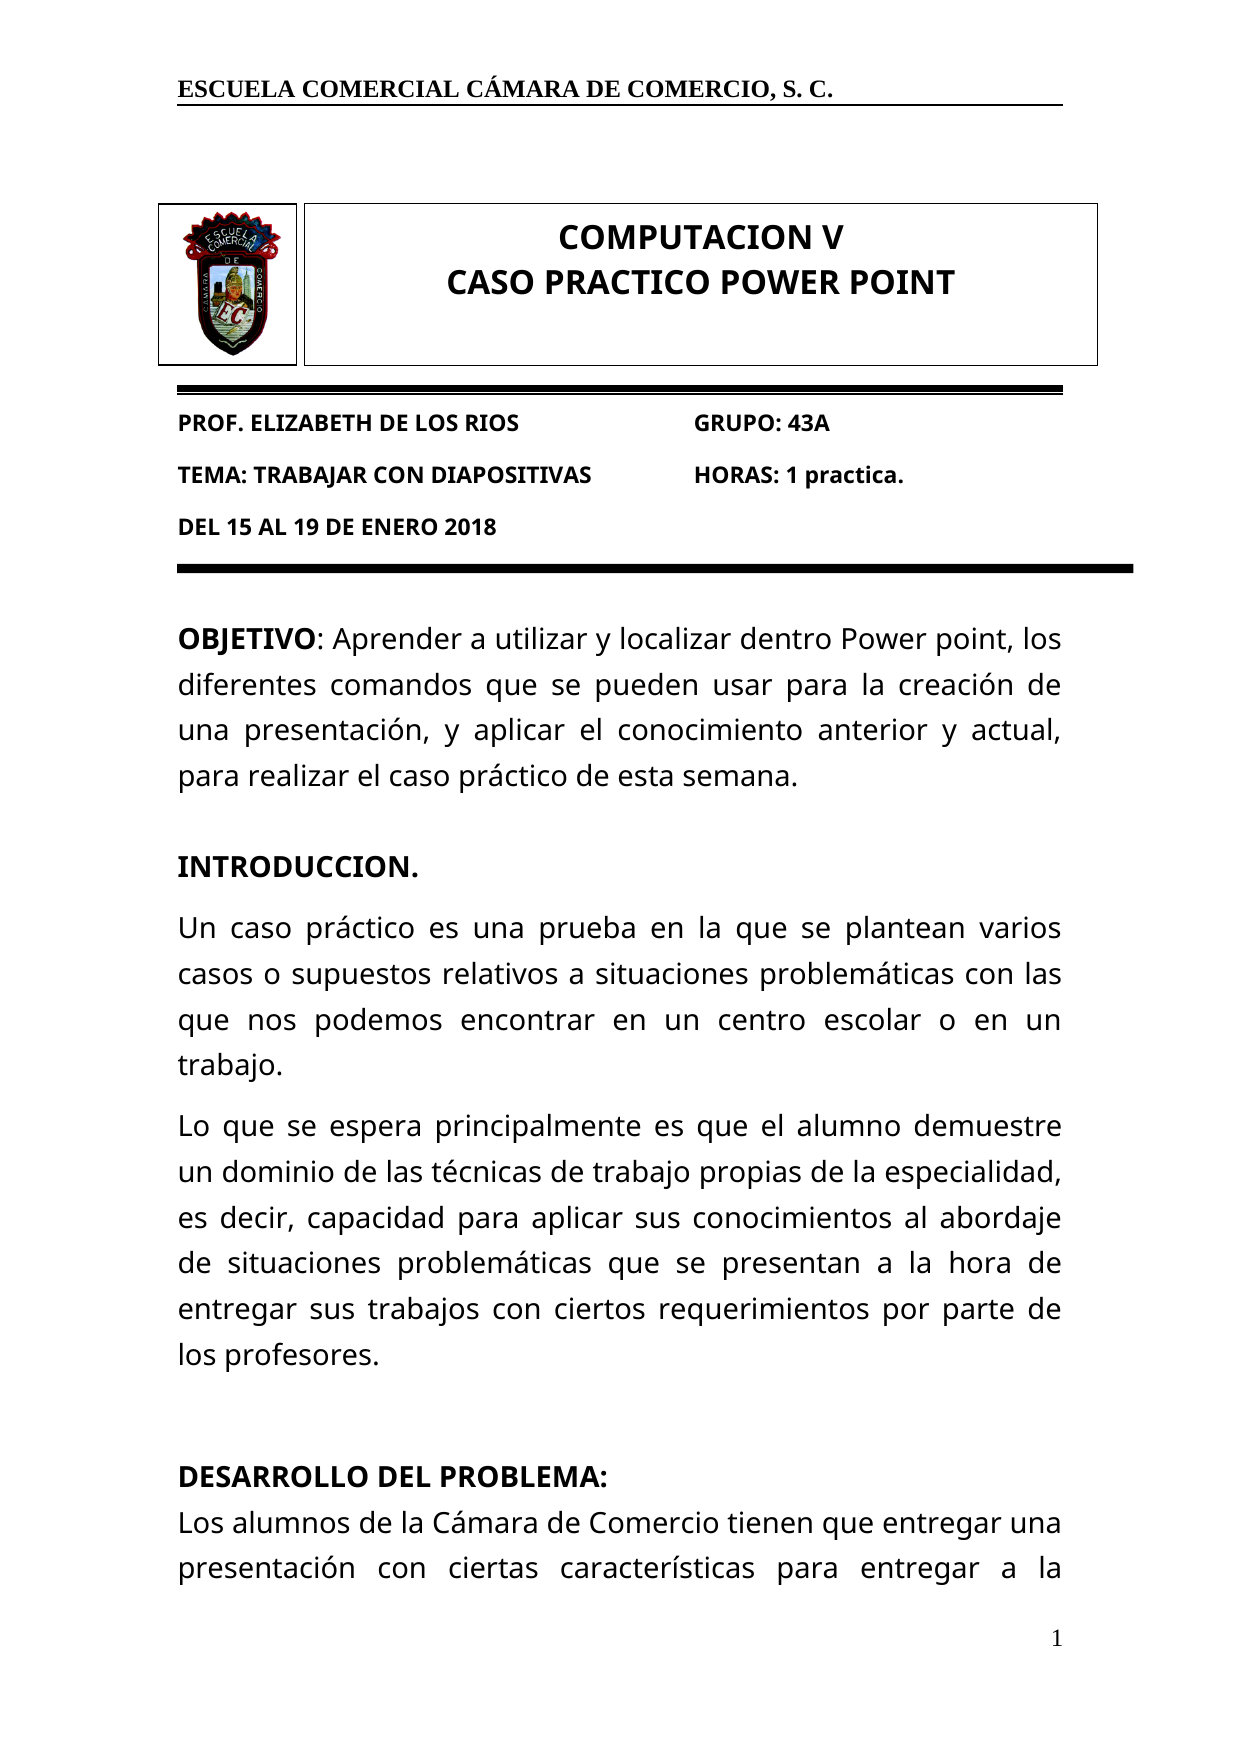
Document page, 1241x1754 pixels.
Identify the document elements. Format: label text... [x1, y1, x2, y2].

text TEMA: TRABAJAR CON DIAPOSITIVAS HORAS: 1 practica. [177, 459, 1063, 491]
text PROF. ELIZABETH DE LOS RIOS GRUPO: 43A [177, 407, 1063, 438]
text DEL 15 AL 19 DE ENERO 2018 [177, 511, 1063, 543]
picture [177, 205, 287, 364]
text INTRODUCCION. [177, 846, 1063, 886]
text Lo que se espera principalmente es que el alumno demuestre un dominio de las técnicas de trabajo propias de la especialidad, es decir, capacidad para aplicar sus conocimientos al abordaje de situaciones problemáticas que se presentan a la hora de entregar sus trabajos con ciertos requerimientos por parte de los profesores. [177, 1106, 1063, 1373]
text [177, 1502, 1063, 1587]
text Un caso práctico es una prueba en la que se plantean varios casos o supuestos relativos a situaciones problemáticas con las que nos podemos encontrar en un centro escolar o en un trabajo. [177, 907, 1063, 1084]
text DESARROLLO DEL PROBLEMA: [177, 1456, 1063, 1496]
text OBJETIVO: Aprender a utilizar y localizar dentro Power point, los diferentes comandos que se pueden usar para la creación de una presentación, y aplicar el conocimiento anterior y actual, para realizar el caso práctico de esta semana. [177, 618, 1063, 795]
